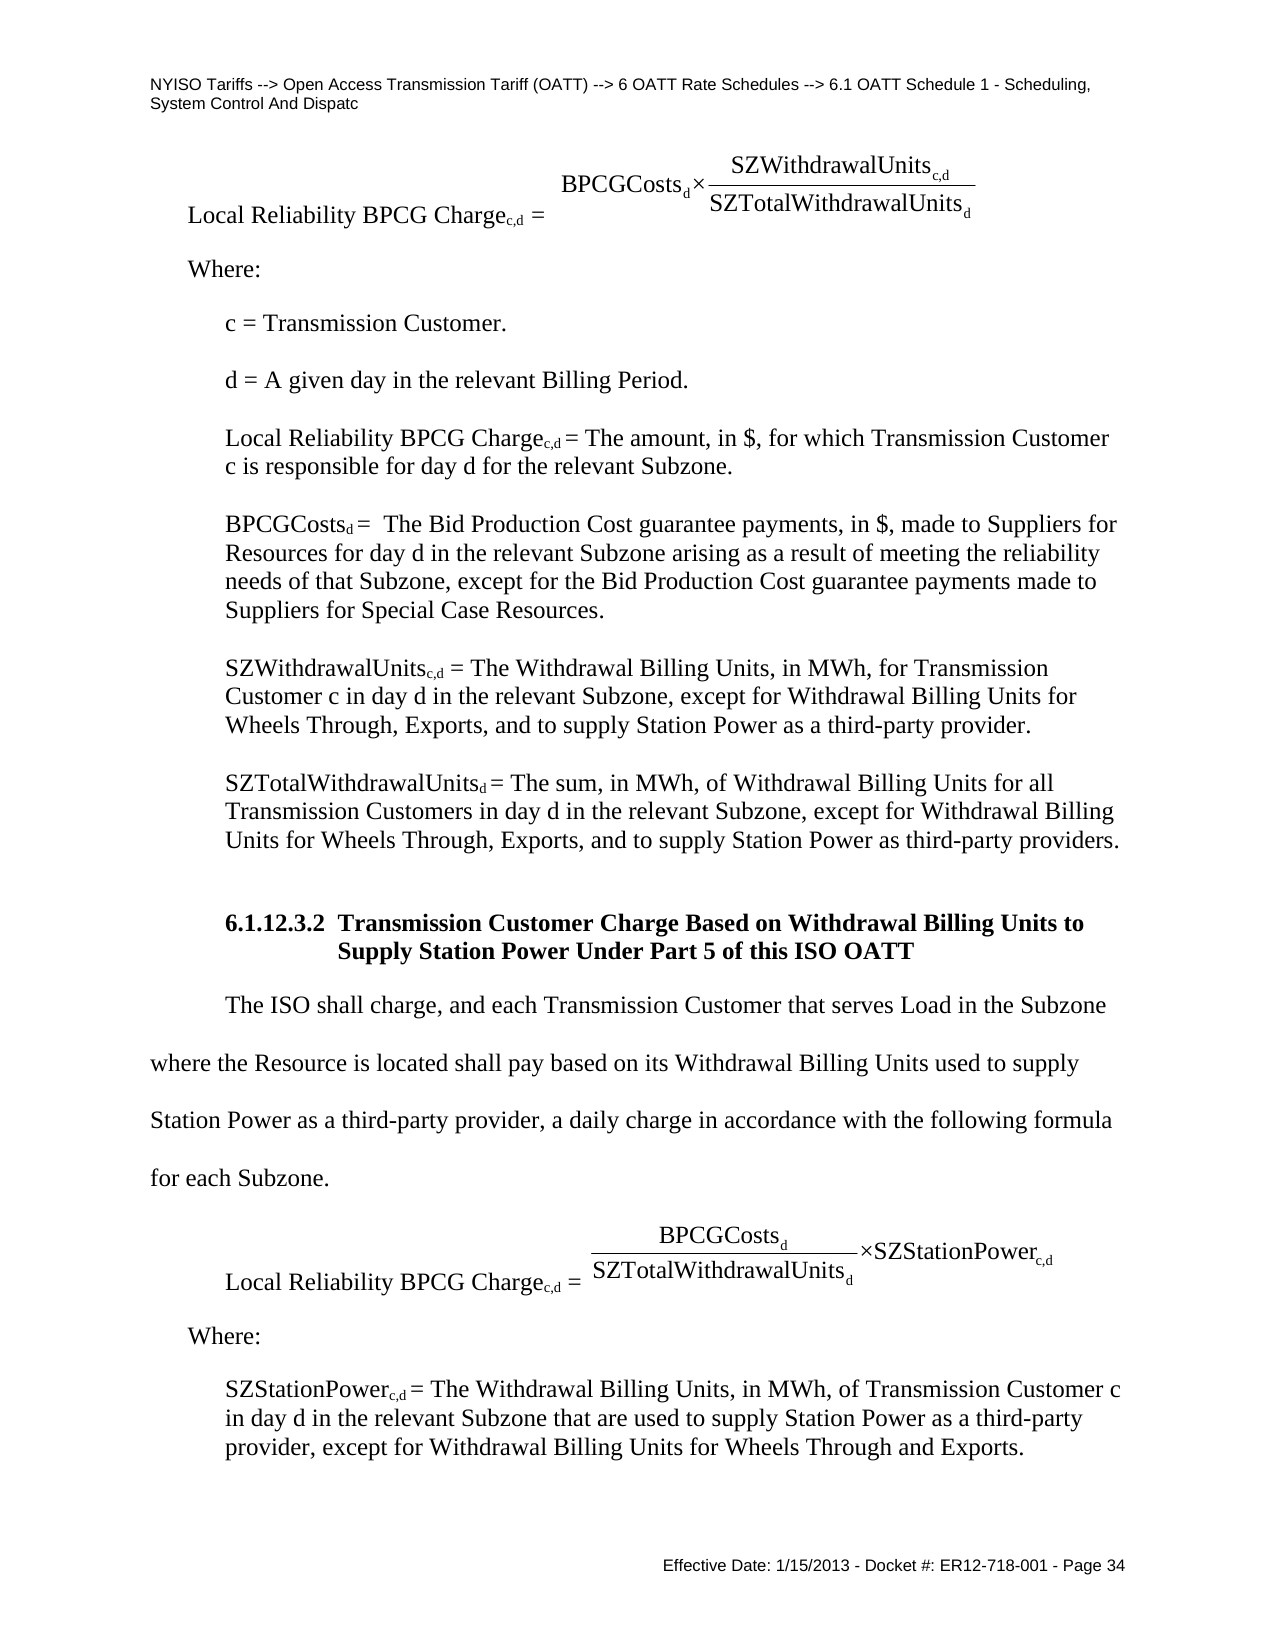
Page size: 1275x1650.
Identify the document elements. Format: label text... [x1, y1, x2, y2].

text The ISO shall charge, and each Transmission Customer that serves Load in the Subzone where the Resource is located shall pay based on its Withdrawal Billing Units used to supply Station Power as a third-party provider, a daily charge in accordance with the following formula for each Subzone. [150, 990, 1125, 1191]
text BPCGCostsd = The Bid Production Cost guarantee payments, in $, made to Suppliers for Resources for day d in the relevant Subzone arising as a result of meeting the reliability needs of that Subzone, except for the Bid Production Cost guarantee payments made to Suppliers for Special Case Resources. [225, 509, 1125, 624]
subtitle 6.1.12.3.2 Transmission Customer Charge Based on Withdrawal Billing Units to Supply Station Power Under Part 5 of this ISO OATT [225, 908, 1125, 965]
text Local Reliability BPCG Chargec,d = [187, 150, 1125, 229]
text d = A given day in the relevant Billing Period. [225, 365, 1125, 394]
text SZWithdrawalUnitsc,d = The Withdrawal Billing Units, in MWh, for Transmission Customer c in day d in the relevant Subzone, except for Withdrawal Billing Units for Wheels Through, Exports, and to supply Station Power as a third-party provider. [225, 653, 1125, 739]
text Local Reliability BPCG Chargec,d = [225, 1220, 1125, 1296]
text Where: [187, 1321, 1125, 1349]
text SZStationPowerc,d = The Withdrawal Billing Units, in MWh, of Transmission Customer c in day d in the relevant Subzone that are used to supply Station Power as a third-party provider, except for Withdrawal Billing Units for Wheels Through and Exports. [225, 1374, 1125, 1461]
text Local Reliability BPCG Chargec,d = The amount, in $, for which Transmission Customer c is responsible for day d for the relevant Subzone. [225, 423, 1125, 480]
text c = Transmission Customer. [225, 308, 1125, 336]
text Where: [187, 254, 1125, 283]
text SZTotalWithdrawalUnitsd = The sum, in MWh, of Withdrawal Billing Units for all Transmission Customers in day d in the relevant Subzone, except for Withdrawal Billing Units for Wheels Through, Exports, and to supply Station Power as third-party providers. [225, 768, 1125, 854]
